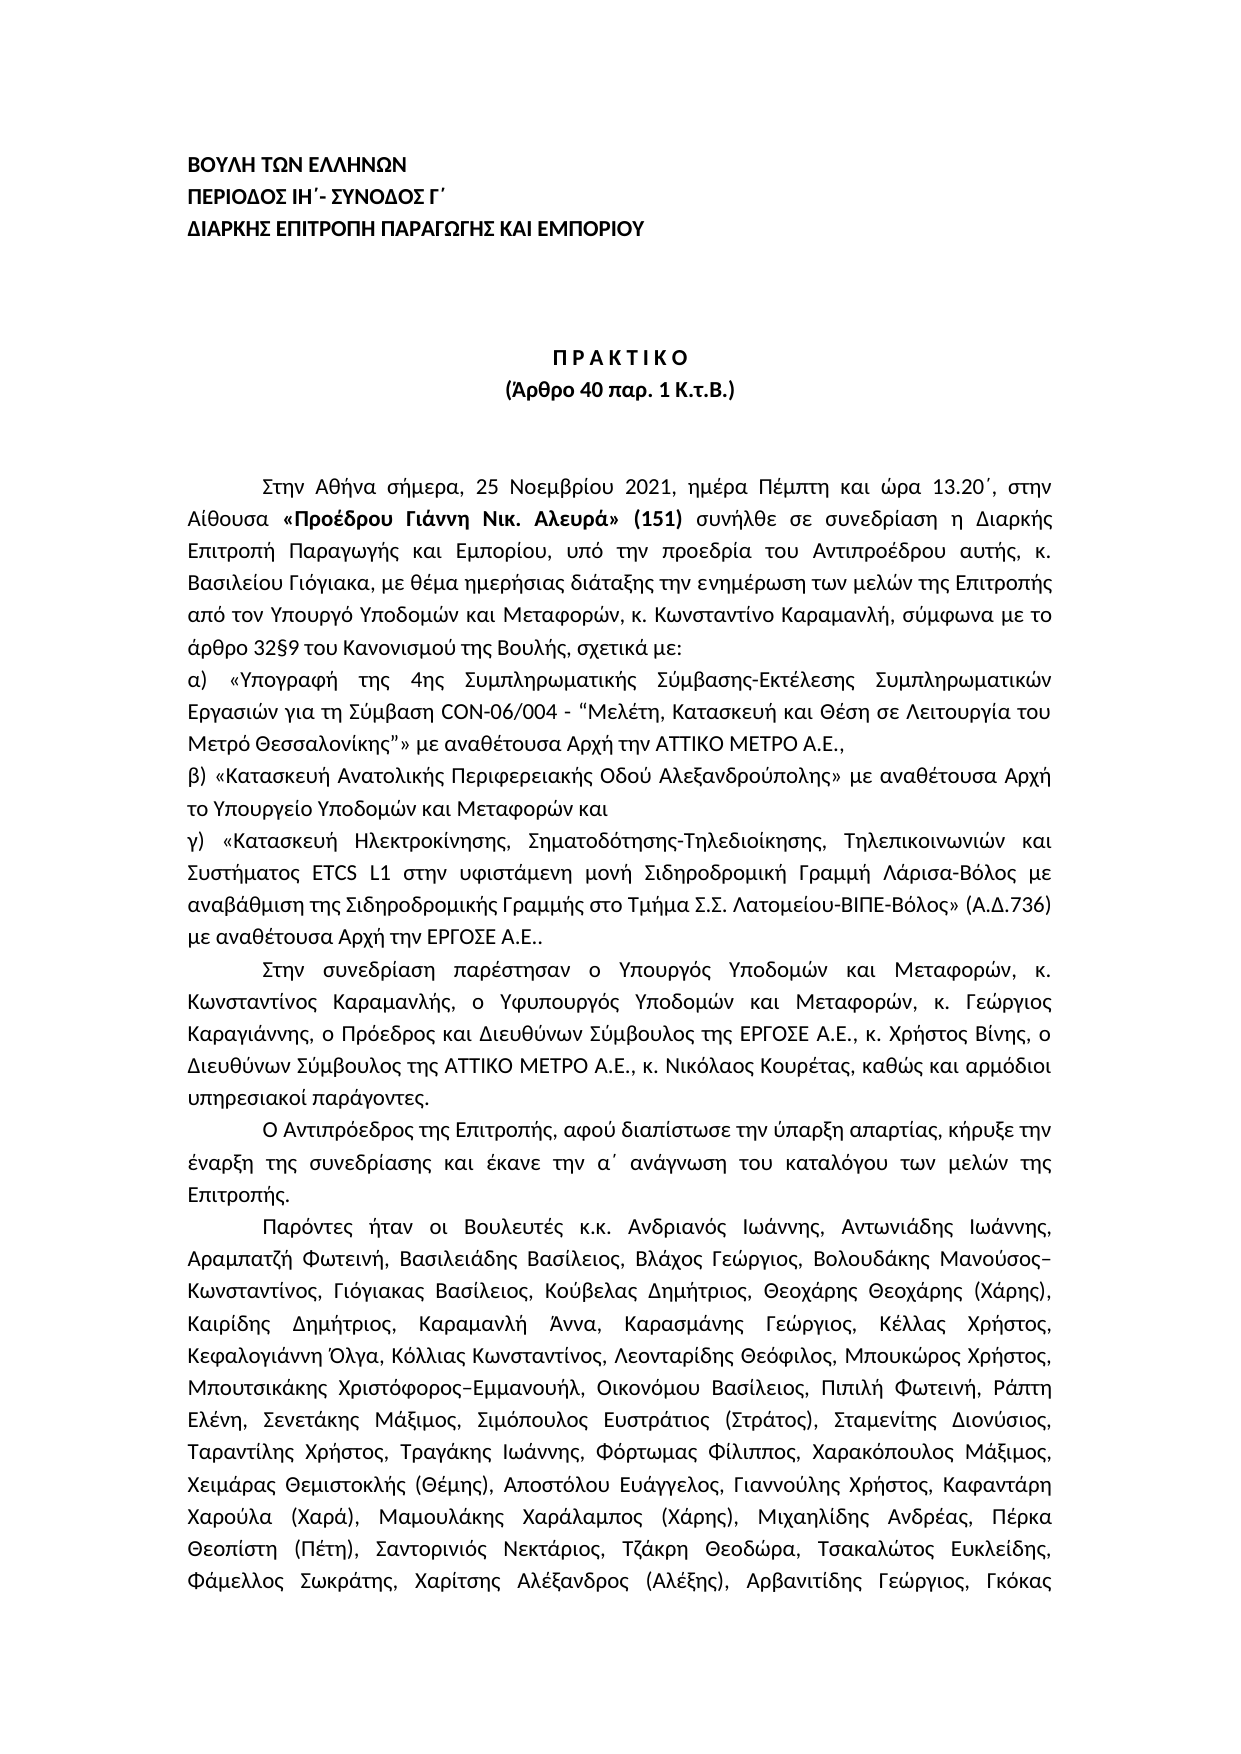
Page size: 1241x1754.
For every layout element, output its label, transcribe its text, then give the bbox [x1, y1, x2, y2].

text Π Ρ Α Κ Τ Ι Κ Ο [187, 343, 1053, 371]
text α) «Υπογραφή της 4ης Συμπληρωματικής Σύμβασης-Εκτέλεσης Συμπληρωματικών Εργασιών για τη Σύμβαση CON-06/004 - “Μελέτη, Κατασκευή και Θέση σε Λειτουργία του Μετρό Θεσσαλονίκης”» με αναθέτουσα Αρχή την ΑΤΤΙΚΟ ΜΕΤΡΟ Α.Ε., [187, 665, 1053, 757]
text γ) «Κατασκευή Ηλεκτροκίνησης, Σηματοδότησης-Τηλεδιοίκησης, Τηλεπικοινωνιών και Συστήματος ETCS L1 στην υφιστάμενη μονή Σιδηροδρομική Γραμμή Λάρισα-Βόλος με αναβάθμιση της Σιδηροδρομικής Γραμμής στο Τμήμα Σ.Σ. Λατομείου-ΒΙΠΕ-Βόλος» (Α.Δ.736) με αναθέτουσα Αρχή την ΕΡΓΟΣΕ Α.Ε.. [187, 826, 1053, 951]
text ΒΟΥΛΗ ΤΩΝ ΕΛΛΗΝΩΝ [187, 150, 1053, 178]
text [187, 1212, 1053, 1594]
text β) «Κατασκευή Ανατολικής Περιφερειακής Οδού Αλεξανδρούπολης» με αναθέτουσα Αρχή το Υπουργείο Υποδομών και Μεταφορών και [187, 762, 1053, 822]
text ΔΙΑΡΚΗΣ ΕΠΙΤΡΟΠΗ ΠΑΡΑΓΩΓΗΣ ΚΑΙ ΕΜΠΟΡΙΟΥ [187, 214, 1053, 242]
text ΠΕΡΙΟΔΟΣ ΙΗ΄- ΣΥΝΟΔΟΣ Γ΄ [187, 182, 1053, 210]
text Στην Αθήνα σήμερα, 25 Νοεμβρίου 2021, ημέρα Πέμπτη και ώρα 13.20΄, στην Αίθουσα «Προέδρου Γιάννη Νικ. Αλευρά» (151) συνήλθε σε συνεδρίαση η Διαρκής Επιτροπή Παραγωγής και Εμπορίου, υπό την προεδρία του Αντιπροέδρου αυτής, κ. Βασιλείου Γιόγιακα, με θέμα ημερήσιας διάταξης την ενημέρωση των μελών της Επιτροπής από τον Υπουργό Υποδομών και Μεταφορών, κ. Κωνσταντίνο Καραμανλή, σύμφωνα με το άρθρο 32§9 του Κανονισμού της Βουλής, σχετικά με: [187, 472, 1053, 661]
text Στην συνεδρίαση παρέστησαν ο Υπουργός Υποδομών και Μεταφορών, κ. Κωνσταντίνος Καραμανλής, ο Υφυπουργός Υποδομών και Μεταφορών, κ. Γεώργιος Καραγιάννης, ο Πρόεδρος και Διευθύνων Σύμβουλος της ΕΡΓΟΣΕ Α.Ε., κ. Χρήστος Βίνης, ο Διευθύνων Σύμβουλος της ΑΤΤΙΚΟ ΜΕΤΡΟ Α.Ε., κ. Νικόλαος Κουρέτας, καθώς και αρμόδιοι υπηρεσιακοί παράγοντες. [187, 955, 1053, 1111]
text Ο Αντιπρόεδρος της Επιτροπής, αφού διαπίστωσε την ύπαρξη απαρτίας, κήρυξε την έναρξη της συνεδρίασης και έκανε την α΄ ανάγνωση του καταλόγου των μελών της Επιτροπής. [187, 1116, 1053, 1208]
text (Άρθρο 40 παρ. 1 Κ.τ.Β.) [187, 375, 1053, 403]
